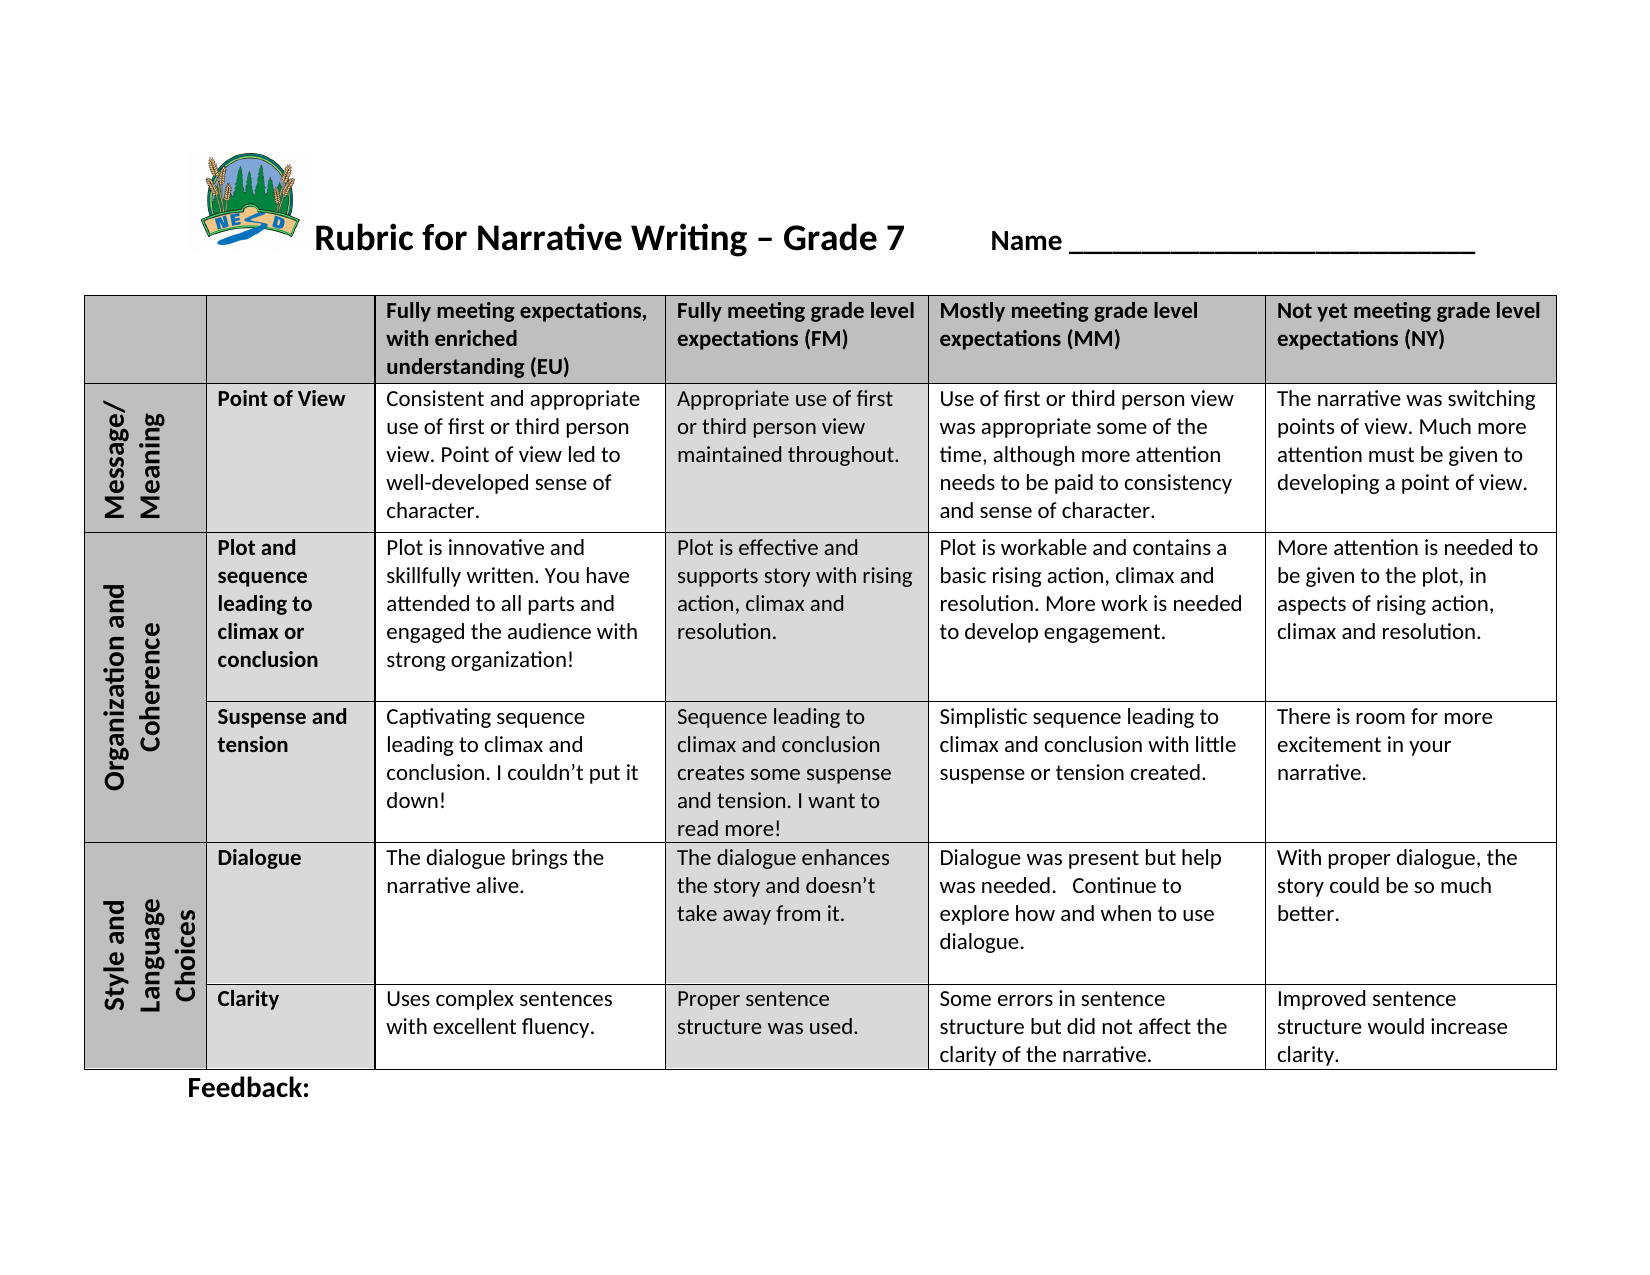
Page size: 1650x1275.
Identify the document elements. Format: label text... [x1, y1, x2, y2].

table_cell Dialogue was present but help was needed. Continue to explore how and when to use dialogue. [929, 843, 1265, 983]
table_cell Uses complex sentences with excellent fluency. [376, 985, 665, 1068]
table_cell Sequence leading to climax and conclusion creates some suspense and tension. I want to read more! [666, 702, 928, 842]
table_cell Proper sentence structure was used. [666, 985, 928, 1068]
table_header Fully meeting expectations, with enriched understanding (EU) [376, 296, 665, 383]
table_header Not yet meeting grade level expectations (NY) [1266, 296, 1556, 383]
table_cell Point of View [207, 384, 374, 532]
table_cell With proper dialogue, the story could be so much better. [1266, 843, 1556, 983]
table_cell Suspense and tension [207, 702, 374, 842]
table_header [85, 296, 206, 383]
table_cell Plot is effective and supports story with rising action, climax and resolution. [666, 533, 928, 701]
text Feedback: [187, 1070, 1500, 1105]
table_cell There is room for more excitement in your narrative. [1266, 702, 1556, 842]
table_cell Some errors in sentence structure but did not affect the clarity of the narrative. [929, 985, 1265, 1068]
table_cell More attention is needed to be given to the plot, in aspects of rising action, climax and resolution. [1266, 533, 1556, 701]
text Rubric for Narrative Writing – Grade 7 Name ____________________________ [187, 150, 1500, 259]
table_header Mostly meeting grade level expectations (MM) [929, 296, 1265, 383]
table_cell Appropriate use of first or third person view maintained throughout. [666, 384, 928, 532]
table_cell Message/Meaning [85, 384, 206, 532]
table_cell Style and Language Choices [85, 843, 206, 1068]
table_cell Improved sentence structure would increase clarity. [1266, 985, 1556, 1068]
table_cell Consistent and appropriate use of first or third person view. Point of view led to well-developed sense of character. [376, 384, 665, 532]
table_cell Plot and sequence leading to climax or conclusion [207, 533, 374, 701]
table_cell The dialogue brings the narrative alive. [376, 843, 665, 983]
table_cell Organization and Coherence [85, 533, 206, 842]
table_cell Plot is innovative and skillfully written. You have attended to all parts and engaged the audience with strong organization! [376, 533, 665, 701]
table_header Fully meeting grade level expectations (FM) [666, 296, 928, 383]
table_cell Clarity [207, 985, 374, 1068]
table_header [207, 296, 374, 383]
table_cell Captivating sequence leading to climax and conclusion. I couldn’t put it down! [376, 702, 665, 842]
table_cell Use of first or third person view was appropriate some of the time, although more attention needs to be paid to consistency and sense of character. [929, 384, 1265, 532]
table_cell The narrative was switching points of view. Much more attention must be given to developing a point of view. [1266, 384, 1556, 532]
table_cell The dialogue enhances the story and doesn’t take away from it. [666, 843, 928, 983]
table_cell Dialogue [207, 843, 374, 983]
table_cell Simplistic sequence leading to climax and conclusion with little suspense or tension created. [929, 702, 1265, 842]
table_cell Plot is workable and contains a basic rising action, climax and resolution. More work is needed to develop engagement. [929, 533, 1265, 701]
